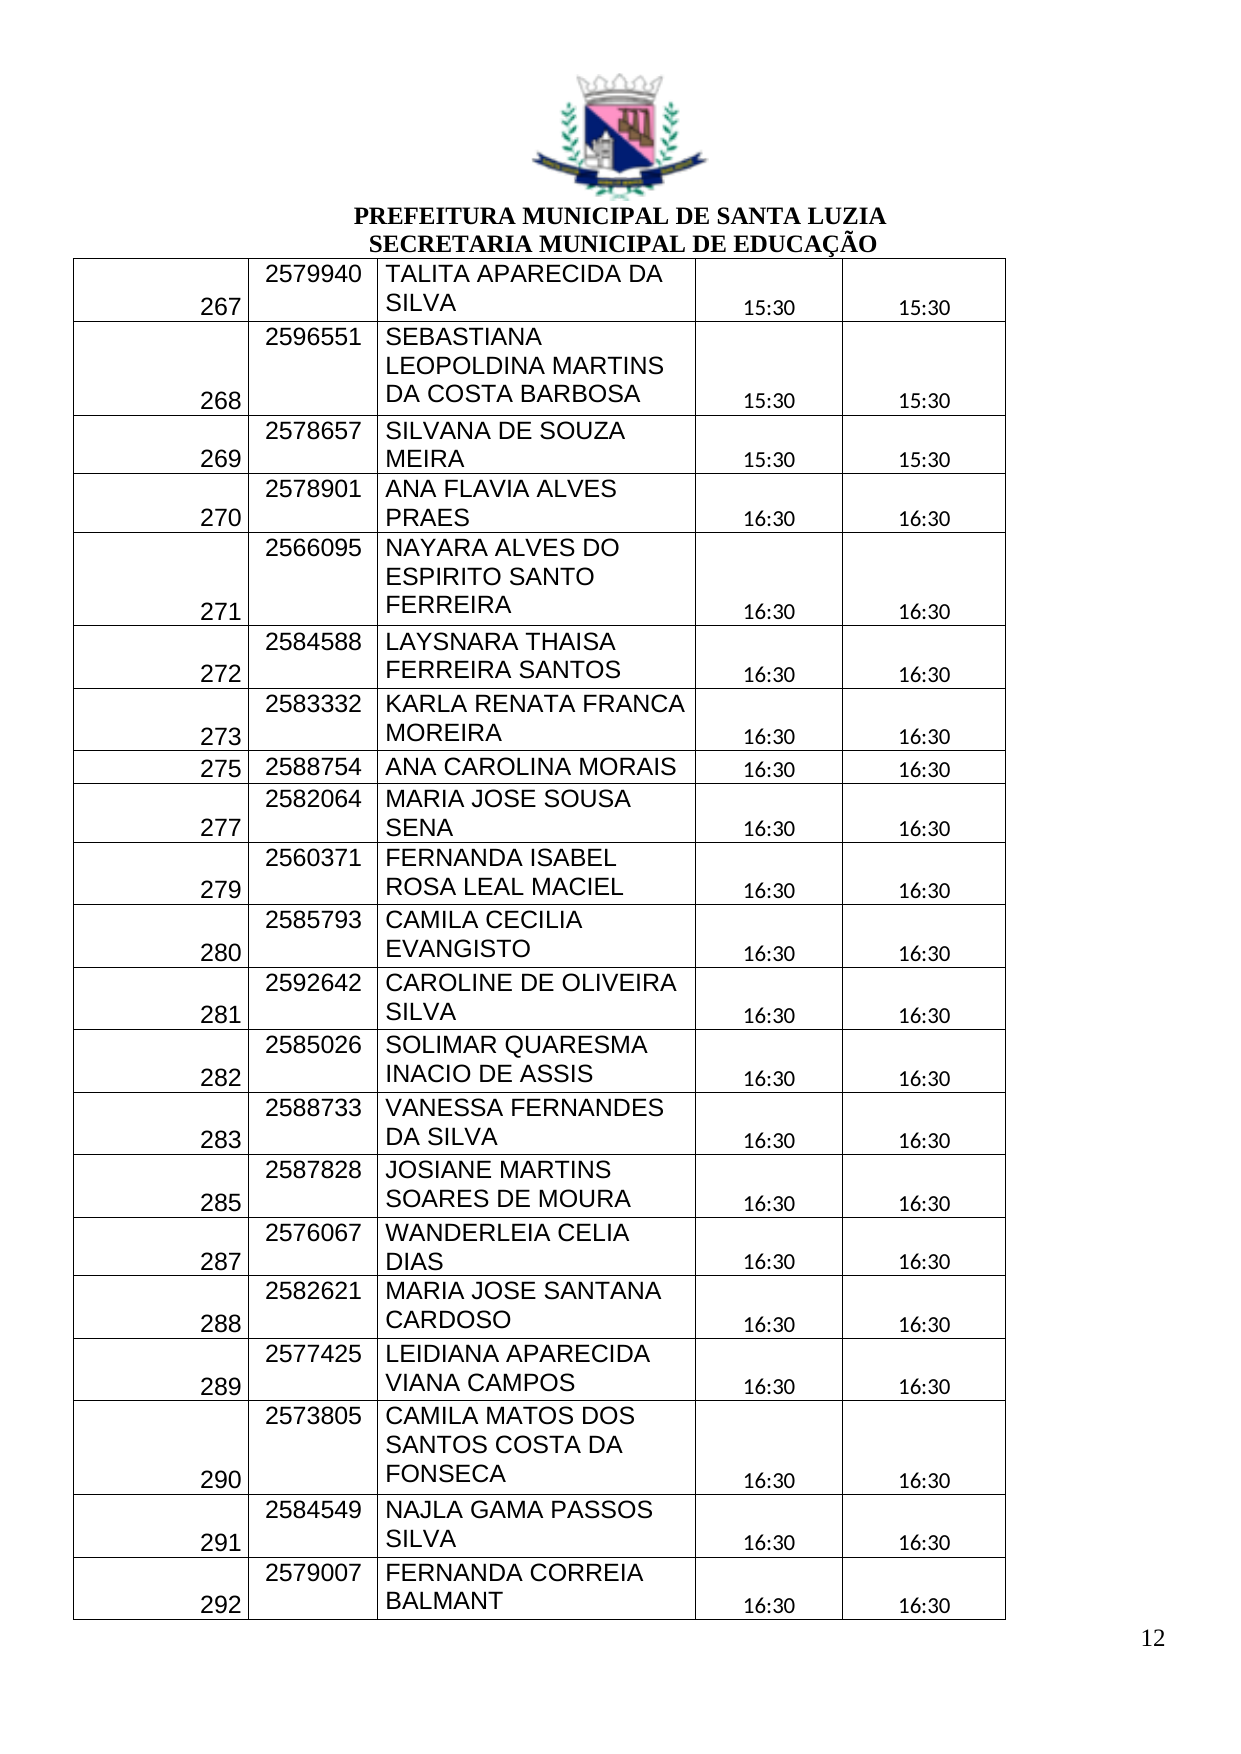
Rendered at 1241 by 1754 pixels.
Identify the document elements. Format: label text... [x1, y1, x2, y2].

table_cell 16:30 [843, 1339, 1005, 1400]
table_cell 270 [74, 474, 248, 532]
table_cell 15:30 [696, 322, 842, 414]
table_cell ANA CAROLINA MORAIS [378, 751, 695, 783]
table_cell 2583332 [249, 689, 377, 750]
table_cell 2585793 [249, 905, 377, 967]
table_cell FERNANDA CORREIA BALMANT [378, 1558, 695, 1619]
table_cell 2573805 [249, 1401, 377, 1494]
table_cell 16:30 [696, 751, 842, 783]
table_cell 16:30 [843, 1558, 1005, 1619]
table_cell WANDERLEIA CELIA DIAS [378, 1218, 695, 1275]
table_cell 277 [74, 784, 248, 842]
table_cell 273 [74, 689, 248, 750]
table_cell MARIA JOSE SOUSA SENA [378, 784, 695, 842]
table_cell 2582621 [249, 1276, 377, 1338]
table_cell 16:30 [843, 968, 1005, 1029]
table_cell CAMILA CECILIA EVANGISTO [378, 905, 695, 967]
table_cell 2576067 [249, 1218, 377, 1275]
table_cell 16:30 [843, 1155, 1005, 1217]
table_cell 16:30 [843, 1093, 1005, 1154]
table_cell 16:30 [696, 968, 842, 1029]
table_cell 16:30 [843, 1495, 1005, 1557]
table_cell 16:30 [843, 751, 1005, 783]
table_cell 280 [74, 905, 248, 967]
table_cell 15:30 [696, 259, 842, 321]
table_cell 15:30 [843, 259, 1005, 321]
table_cell 267 [74, 259, 248, 321]
table_cell 289 [74, 1339, 248, 1400]
table_cell 16:30 [696, 689, 842, 750]
table_cell VANESSA FERNANDES DA SILVA [378, 1093, 695, 1154]
table_cell 16:30 [696, 474, 842, 532]
table_cell SOLIMAR QUARESMA INACIO DE ASSIS [378, 1030, 695, 1092]
table_cell 283 [74, 1093, 248, 1154]
table_cell 2578657 [249, 416, 377, 473]
table_cell KARLA RENATA FRANCA MOREIRA [378, 689, 695, 750]
table_cell 291 [74, 1495, 248, 1557]
table_cell 16:30 [843, 474, 1005, 532]
table_cell 279 [74, 843, 248, 904]
table_cell 272 [74, 626, 248, 688]
table_cell ANA FLAVIA ALVES PRAES [378, 474, 695, 532]
table_cell LEIDIANA APARECIDA VIANA CAMPOS [378, 1339, 695, 1400]
table_cell 15:30 [696, 416, 842, 473]
table_cell 282 [74, 1030, 248, 1092]
table_cell 15:30 [843, 416, 1005, 473]
table_cell 16:30 [696, 533, 842, 625]
table_cell 2592642 [249, 968, 377, 1029]
table_cell 15:30 [843, 322, 1005, 414]
table_cell 268 [74, 322, 248, 414]
table_cell 2579007 [249, 1558, 377, 1619]
table_cell 16:30 [696, 1030, 842, 1092]
table_cell 2596551 [249, 322, 377, 414]
table_cell 16:30 [843, 1218, 1005, 1275]
table_cell 16:30 [696, 1495, 842, 1557]
table_cell 16:30 [696, 1339, 842, 1400]
table_cell NAJLA GAMA PASSOS SILVA [378, 1495, 695, 1557]
table_cell 2584549 [249, 1495, 377, 1557]
table_cell FERNANDA ISABEL ROSA LEAL MACIEL [378, 843, 695, 904]
table_cell 16:30 [696, 1218, 842, 1275]
table_cell 2588754 [249, 751, 377, 783]
table_cell 2582064 [249, 784, 377, 842]
table_cell 269 [74, 416, 248, 473]
table_cell 16:30 [696, 626, 842, 688]
table_cell 2578901 [249, 474, 377, 532]
table_cell 2588733 [249, 1093, 377, 1154]
table_cell CAROLINE DE OLIVEIRA SILVA [378, 968, 695, 1029]
table_cell LAYSNARA THAISA FERREIRA SANTOS [378, 626, 695, 688]
table_cell 292 [74, 1558, 248, 1619]
table_cell 16:30 [843, 533, 1005, 625]
table_cell 288 [74, 1276, 248, 1338]
table_cell 16:30 [843, 1276, 1005, 1338]
table_cell SILVANA DE SOUZA MEIRA [378, 416, 695, 473]
table_cell 16:30 [696, 1558, 842, 1619]
table_cell 16:30 [843, 1030, 1005, 1092]
table_cell 285 [74, 1155, 248, 1217]
table_cell 2577425 [249, 1339, 377, 1400]
table_cell 16:30 [843, 843, 1005, 904]
table_cell NAYARA ALVES DO ESPIRITO SANTO FERREIRA [378, 533, 695, 625]
table_cell 275 [74, 751, 248, 783]
table_cell 16:30 [696, 843, 842, 904]
table_cell 16:30 [696, 1093, 842, 1154]
table_cell 2584588 [249, 626, 377, 688]
table_cell 16:30 [843, 626, 1005, 688]
table_cell 16:30 [843, 1401, 1005, 1494]
table_cell 16:30 [843, 905, 1005, 967]
table_cell JOSIANE MARTINS SOARES DE MOURA [378, 1155, 695, 1217]
table_cell 16:30 [696, 1155, 842, 1217]
table_cell 2560371 [249, 843, 377, 904]
table_cell 2587828 [249, 1155, 377, 1217]
table_cell CAMILA MATOS DOS SANTOS COSTA DA FONSECA [378, 1401, 695, 1494]
table_cell SEBASTIANA LEOPOLDINA MARTINS DA COSTA BARBOSA [378, 322, 695, 414]
table_cell 287 [74, 1218, 248, 1275]
picture [531, 73, 709, 201]
table_cell TALITA APARECIDA DA SILVA [378, 259, 695, 321]
table_cell 2579940 [249, 259, 377, 321]
table_cell 16:30 [843, 689, 1005, 750]
table_cell 16:30 [696, 905, 842, 967]
table_cell 281 [74, 968, 248, 1029]
table_cell 16:30 [843, 784, 1005, 842]
table_cell 16:30 [696, 784, 842, 842]
table_cell 2585026 [249, 1030, 377, 1092]
table_cell 16:30 [696, 1276, 842, 1338]
table_cell 271 [74, 533, 248, 625]
table_cell MARIA JOSE SANTANA CARDOSO [378, 1276, 695, 1338]
table_cell 16:30 [696, 1401, 842, 1494]
table_cell 2566095 [249, 533, 377, 625]
table_cell 290 [74, 1401, 248, 1494]
